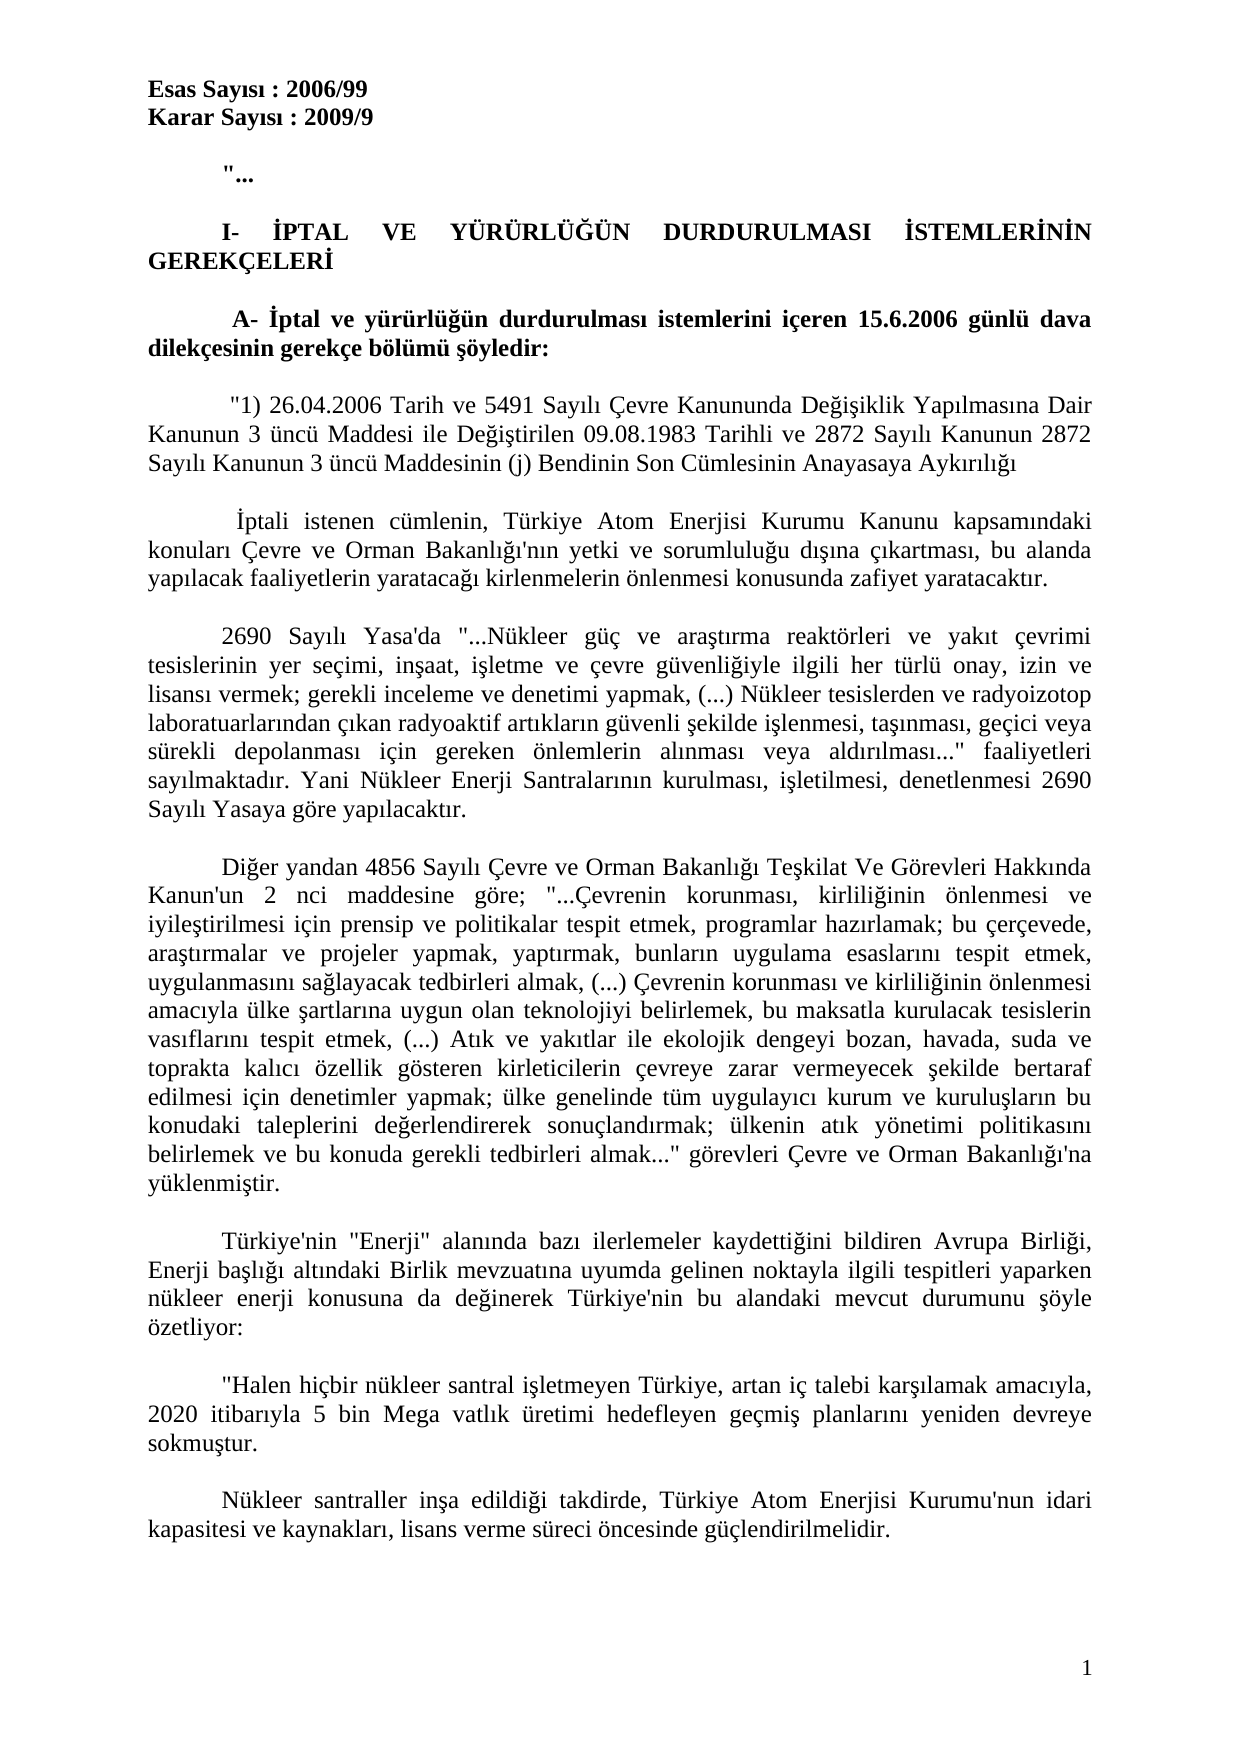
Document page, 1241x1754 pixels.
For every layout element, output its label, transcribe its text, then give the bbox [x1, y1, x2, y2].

text Diğer yandan 4856 Sayılı Çevre ve Orman Bakanlığı Teşkilat Ve Görevleri Hakkında Kanun'un 2 nci maddesine göre; "...Çevrenin korunması, kirliliğinin önlenmesi ve iyileştirilmesi için prensip ve politikalar tespit etmek, programlar hazırlamak; bu çerçevede, araştırmalar ve projeler yapmak, yaptırmak, bunların uygulama esaslarını tespit etmek, uygulanmasını sağlayacak tedbirleri almak, (...) Çevrenin korunması ve kirliliğinin önlenmesi amacıyla ülke şartlarına uygun olan teknolojiyi belirlemek, bu maksatla kurulacak tesislerin vasıflarını tespit etmek, (...) Atık ve yakıtlar ile ekolojik dengeyi bozan, havada, suda ve toprakta kalıcı özellik gösteren kirleticilerin çevreye zarar vermeyecek şekilde bertaraf edilmesi için denetimler yapmak; ülke genelinde tüm uygulayıcı kurum ve kuruluşların bu konudaki taleplerini değerlendirerek sonuçlandırmak; ülkenin atık yönetimi politikasını belirlemek ve bu konuda gerekli tedbirleri almak..." görevleri Çevre ve Orman Bakanlığı'na yüklenmiştir. [148, 852, 1093, 1197]
text İptali istenen cümlenin, Türkiye Atom Enerjisi Kurumu Kanunu kapsamındaki konuları Çevre ve Orman Bakanlığı'nın yetki ve sorumluluğu dışına çıkartması, bu alanda yapılacak faaliyetlerin yaratacağı kirlenmelerin önlenmesi konusunda zafiyet yaratacaktır. [148, 506, 1093, 592]
text I- İPTAL VE YÜRÜRLÜĞÜN DURDURULMASI İSTEMLERİNİN GEREKÇELERİ [148, 217, 1093, 275]
text "Halen hiçbir nükleer santral işletmeyen Türkiye, artan iç talebi karşılamak amacıyla, 2020 itibarıyla 5 bin Mega vatlık üretimi hedefleyen geçmiş planlarını yeniden devreye sokmuştur. [148, 1370, 1093, 1456]
text 2690 Sayılı Yasa'da "...Nükleer güç ve araştırma reaktörleri ve yakıt çevrimi tesislerinin yer seçimi, inşaat, işletme ve çevre güvenliğiyle ilgili her türlü onay, izin ve lisansı vermek; gerekli inceleme ve denetimi yapmak, (...) Nükleer tesislerden ve radyoizotop laboratuarlarından çıkan radyoaktif artıkların güvenli şekilde işlenmesi, taşınması, geçici veya sürekli depolanması için gereken önlemlerin alınması veya aldırılması..." faaliyetleri sayılmaktadır. Yani Nükleer Enerji Santralarının kurulması, işletilmesi, denetlenmesi 2690 Sayılı Yasaya göre yapılacaktır. [148, 621, 1093, 823]
text "... [148, 159, 1093, 188]
text Türkiye'nin "Enerji" alanında bazı ilerlemeler kaydettiğini bildiren Avrupa Birliği, Enerji başlığı altındaki Birlik mevzuatına uyumda gelinen noktayla ilgili tespitleri yaparken nükleer enerji konusuna da değinerek Türkiye'nin bu alandaki mevcut durumunu şöyle özetliyor: [148, 1226, 1093, 1341]
text A- İptal ve yürürlüğün durdurulması istemlerini içeren 15.6.2006 günlü dava dilekçesinin gerekçe bölümü şöyledir: [148, 304, 1093, 361]
text Nükleer santraller inşa edildiği takdirde, Türkiye Atom Enerjisi Kurumu'nun idari kapasitesi ve kaynakları, lisans verme süreci öncesinde güçlendirilmelidir. [148, 1486, 1093, 1543]
text "1) 26.04.2006 Tarih ve 5491 Sayılı Çevre Kanununda Değişiklik Yapılmasına Dair Kanunun 3 üncü Maddesi ile Değiştirilen 09.08.1983 Tarihli ve 2872 Sayılı Kanunun 2872 Sayılı Kanunun 3 üncü Maddesinin (j) Bendinin Son Cümlesinin Anayasaya Aykırılığı [148, 391, 1093, 477]
